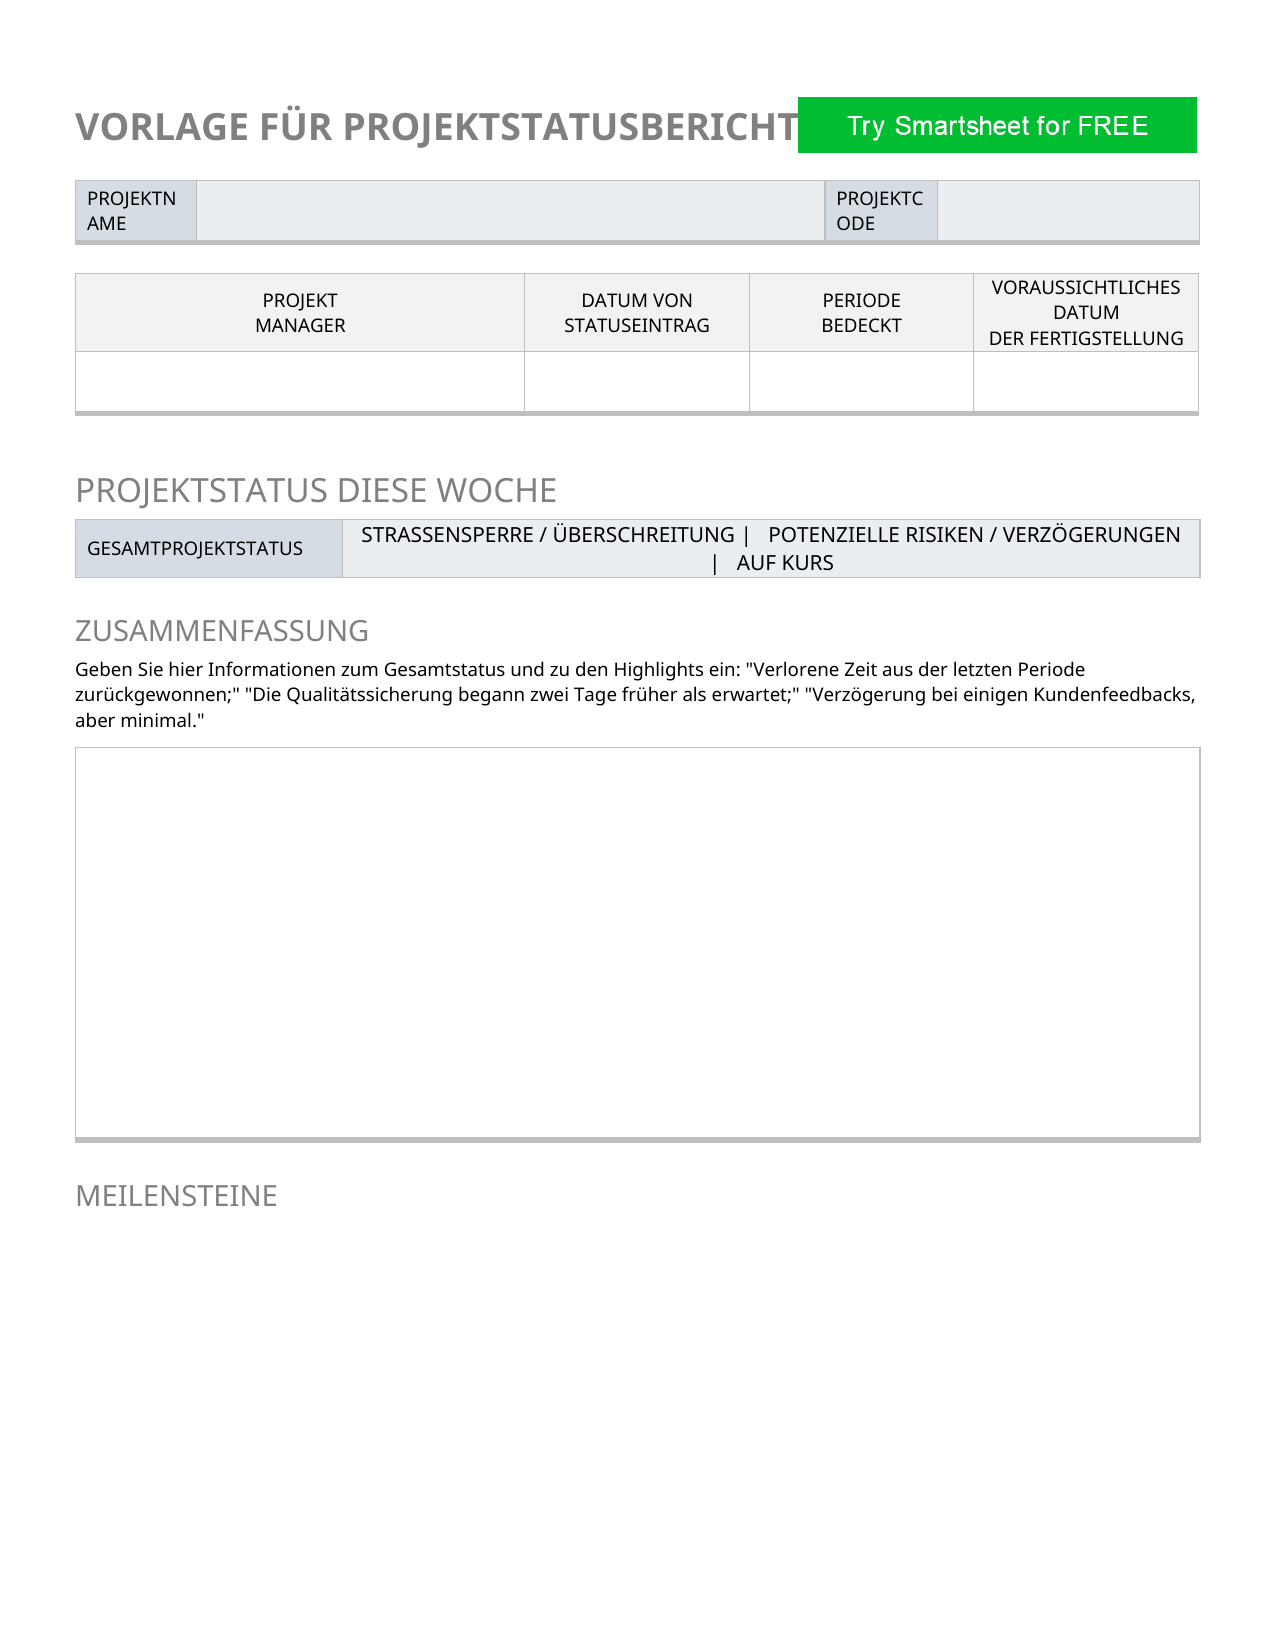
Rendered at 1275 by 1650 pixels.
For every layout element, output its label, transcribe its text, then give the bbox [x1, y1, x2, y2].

table_header [197, 181, 824, 240]
table_header DATUM VON STATUSEINTRAG [525, 274, 749, 351]
table_header PROJEKT MANAGER [76, 274, 524, 351]
text ZUSAMMENFASSUNG [75, 610, 1200, 650]
table_cell [750, 352, 973, 411]
table_header [76, 748, 1199, 1137]
text MEILENSTEINE [75, 1175, 1200, 1215]
table_cell [76, 352, 524, 411]
table_cell [974, 352, 1198, 411]
table_header STRASSENSPERRE / ÜBERSCHREITUNG | POTENZIELLE RISIKEN / VERZÖGERUNGEN | AUF KURS [343, 520, 1199, 577]
table_header VORAUSSICHTLICHES DATUM DER FERTIGSTELLUNG [974, 274, 1198, 351]
picture [797, 97, 1198, 153]
text PROJEKTSTATUS DIESE WOCHE [75, 466, 1200, 512]
table_cell [525, 352, 749, 411]
table_header PERIODE BEDECKT [750, 274, 973, 351]
table_header [938, 181, 1199, 240]
table_header PROJEKTNAME [76, 181, 196, 240]
table_header PROJEKTCODE [826, 181, 937, 240]
table_header GESAMTPROJEKTSTATUS [76, 520, 342, 577]
text VORLAGE FÜR PROJEKTSTATUSBERICHTE [75, 101, 797, 152]
text Geben Sie hier Informationen zum Gesamtstatus und zu den Highlights ein: "Verlorene Zeit aus der letzten Periode zurückgewonnen;" "Die Qualitätssicherung begann zwei Tage früher als erwartet;" "Verzögerung bei einigen Kundenfeedbacks, aber minimal." [75, 656, 1200, 732]
